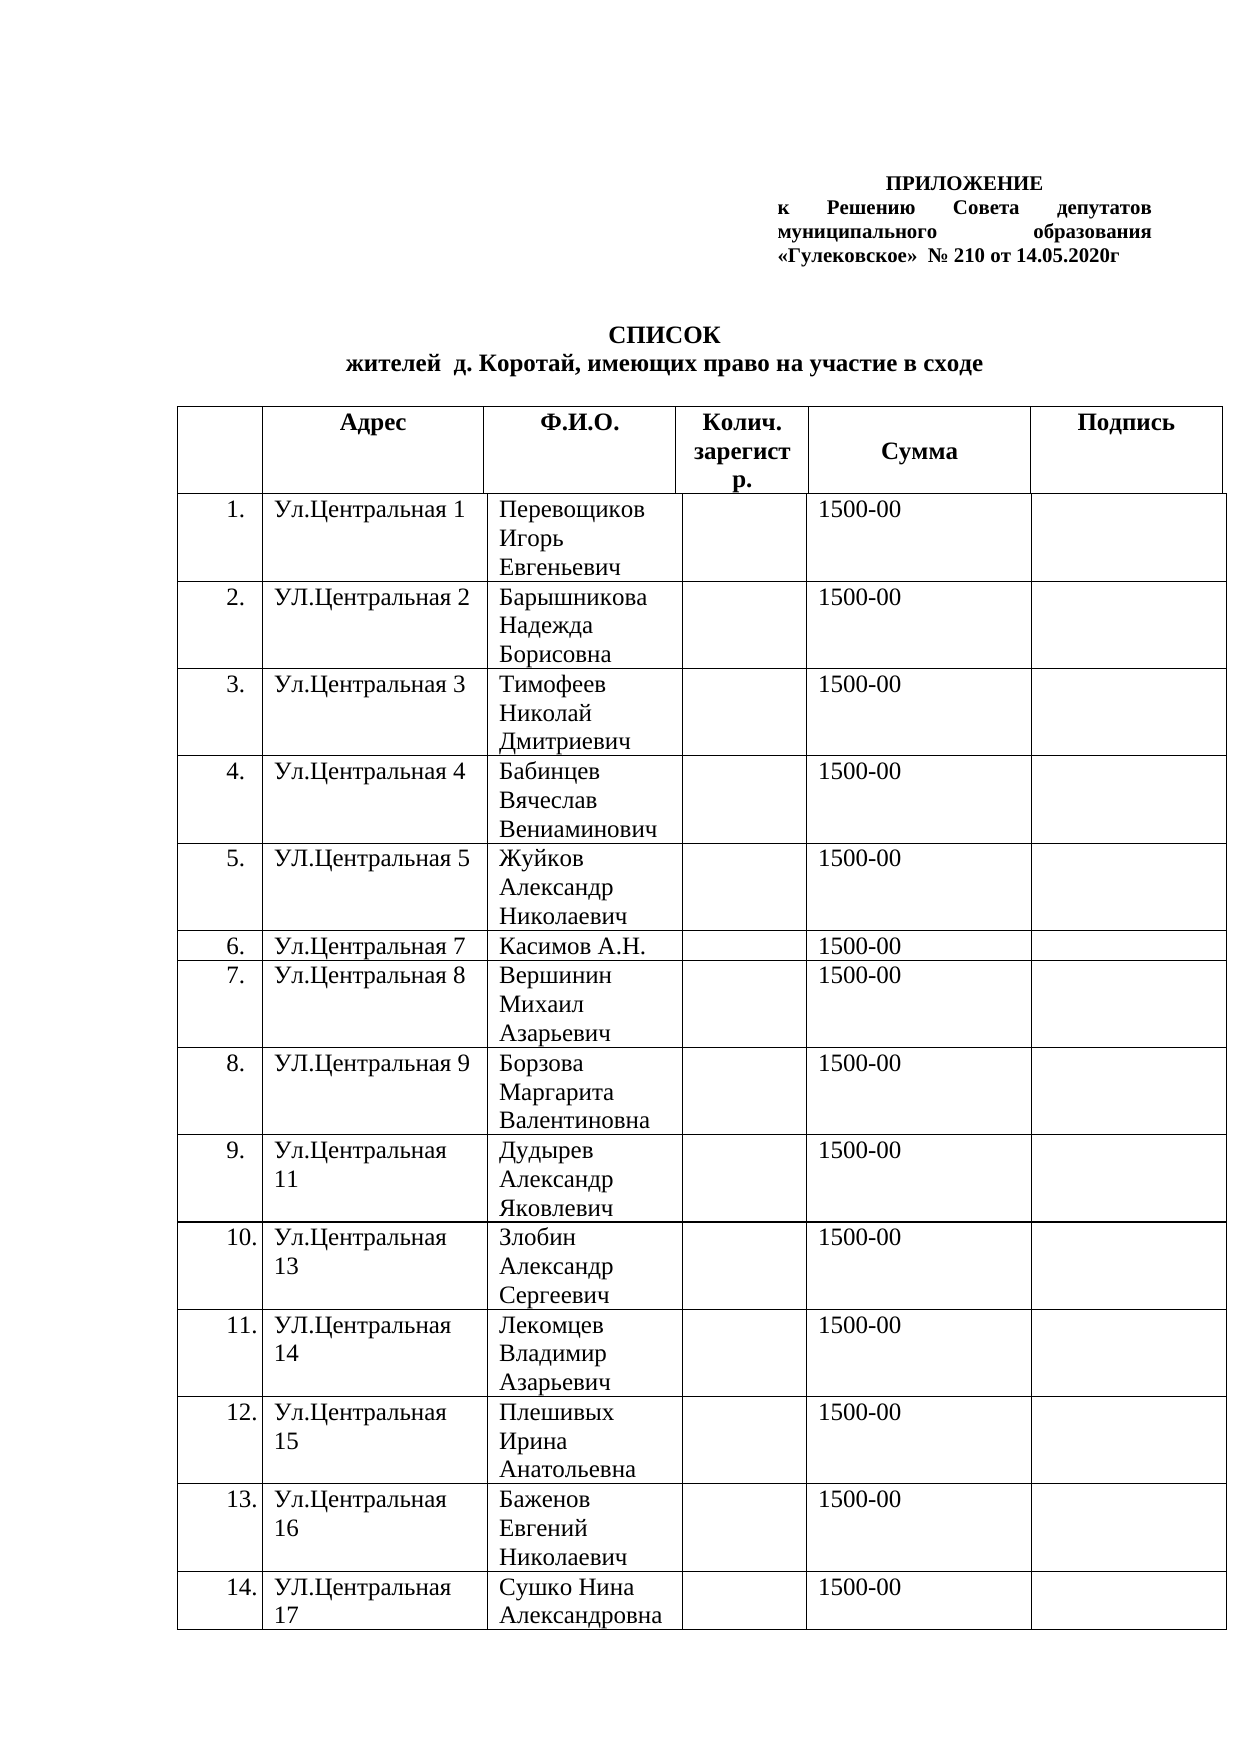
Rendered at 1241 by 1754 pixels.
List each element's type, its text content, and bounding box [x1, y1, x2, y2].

table_header Сумма [809, 407, 1030, 493]
table_cell [178, 1484, 262, 1571]
table_cell 1500-00 [807, 1048, 1031, 1134]
table_cell 1500-00 [807, 756, 1031, 842]
table_cell Ул.Центральная 1 [263, 494, 487, 581]
table_cell Вершинин Михаил Азарьевич [488, 961, 682, 1047]
table_cell [1032, 1572, 1226, 1629]
table_cell Ул.Центральная 7 [263, 931, 487, 959]
table_cell [683, 756, 806, 842]
table_cell [1032, 844, 1226, 930]
table_cell [178, 582, 262, 668]
title жителей д. Коротай, имеющих право на участие в сходе [177, 348, 1152, 377]
table_cell [1032, 1048, 1226, 1134]
table_cell 1500-00 [807, 961, 1031, 1047]
table_cell [178, 1223, 262, 1309]
table_cell 1500-00 [807, 669, 1031, 755]
table_cell [1032, 582, 1226, 668]
table_cell УЛ.Центральная 14 [263, 1310, 487, 1396]
title к Решению Совета депутатов муниципального образования «Гулековское» № 210 от 14.05.2020г [777, 195, 1152, 267]
title СПИСОК [177, 320, 1152, 348]
table_cell [1032, 756, 1226, 842]
table_cell [178, 669, 262, 755]
table_header Колич. зарегистр. [676, 407, 808, 493]
table_cell 1500-00 [807, 1484, 1031, 1571]
table_cell 1500-00 [807, 1310, 1031, 1396]
table_cell [683, 931, 806, 959]
table_cell Дудырев Александр Яковлевич [488, 1135, 682, 1221]
table_header Ф.И.О. [484, 407, 675, 493]
table_cell [178, 1310, 262, 1396]
table_cell Баженов Евгений Николаевич [488, 1484, 682, 1571]
table_cell УЛ.Центральная 2 [263, 582, 487, 668]
table_cell УЛ.Центральная 5 [263, 844, 487, 930]
table_cell [683, 1484, 806, 1571]
table_cell Жуйков Александр Николаевич [488, 844, 682, 930]
table_cell Ул.Центральная 4 [263, 756, 487, 842]
table_cell [683, 961, 806, 1047]
table_cell 1500-00 [807, 1223, 1031, 1309]
table_cell 1500-00 [807, 844, 1031, 930]
table_cell [178, 1135, 262, 1221]
table_cell Ул.Центральная 13 [263, 1223, 487, 1309]
table_cell Ул.Центральная 16 [263, 1484, 487, 1571]
table_cell [178, 1397, 262, 1483]
table_cell 1500-00 [807, 494, 1031, 581]
table_cell [683, 1397, 806, 1483]
table_cell [178, 844, 262, 930]
table_cell Ул.Центральная 11 [263, 1135, 487, 1221]
table_cell Бабинцев Вячеслав Вениаминович [488, 756, 682, 842]
table_cell [683, 1048, 806, 1134]
table_cell Злобин Александр Сергеевич [488, 1223, 682, 1309]
table_cell [683, 494, 806, 581]
table_cell [683, 844, 806, 930]
table_cell [1032, 1223, 1226, 1309]
table_cell Борзова Маргарита Валентиновна [488, 1048, 682, 1134]
table_cell Ул.Центральная 3 [263, 669, 487, 755]
table_cell [178, 961, 262, 1047]
table_cell [683, 582, 806, 668]
table_cell [1032, 961, 1226, 1047]
table_cell Сушко Нина Александровна [488, 1572, 682, 1629]
table_cell [178, 756, 262, 842]
table_cell [683, 1135, 806, 1221]
table_cell [683, 1310, 806, 1396]
table_cell [1032, 494, 1226, 581]
table_cell 1500-00 [807, 582, 1031, 668]
table_cell [178, 931, 262, 959]
table_cell УЛ.Центральная 17 [263, 1572, 487, 1629]
table_cell [1032, 931, 1226, 959]
table_cell Перевощиков Игорь Евгеньевич [488, 494, 682, 581]
table_cell [683, 1223, 806, 1309]
table_cell Лекомцев Владимир Азарьевич [488, 1310, 682, 1396]
table_cell Касимов А.Н. [488, 931, 682, 959]
table_cell Барышникова Надежда Борисовна [488, 582, 682, 668]
table_cell [178, 1048, 262, 1134]
table_cell [683, 669, 806, 755]
table_cell [683, 1572, 806, 1629]
table_header [178, 407, 262, 493]
table_cell 1500-00 [807, 1135, 1031, 1221]
table_cell [1032, 1135, 1226, 1221]
table_cell Ул.Центральная 8 [263, 961, 487, 1047]
table_cell УЛ.Центральная 9 [263, 1048, 487, 1134]
table_cell 1500-00 [807, 1397, 1031, 1483]
table_cell 1500-00 [807, 931, 1031, 959]
table_cell 1500-00 [807, 1572, 1031, 1629]
table_cell [178, 1572, 262, 1629]
table_header Подпись [1031, 407, 1222, 493]
table_header Адрес [263, 407, 483, 493]
table_cell Ул.Центральная 15 [263, 1397, 487, 1483]
title ПРИЛОЖЕНИЕ [777, 171, 1152, 195]
table_cell [178, 494, 262, 581]
table_cell [1032, 1484, 1226, 1571]
table_cell [1032, 669, 1226, 755]
table_cell [1032, 1310, 1226, 1396]
table_cell Плешивых Ирина Анатольевна [488, 1397, 682, 1483]
table_cell [1032, 1397, 1226, 1483]
table_cell Тимофеев Николай Дмитриевич [488, 669, 682, 755]
